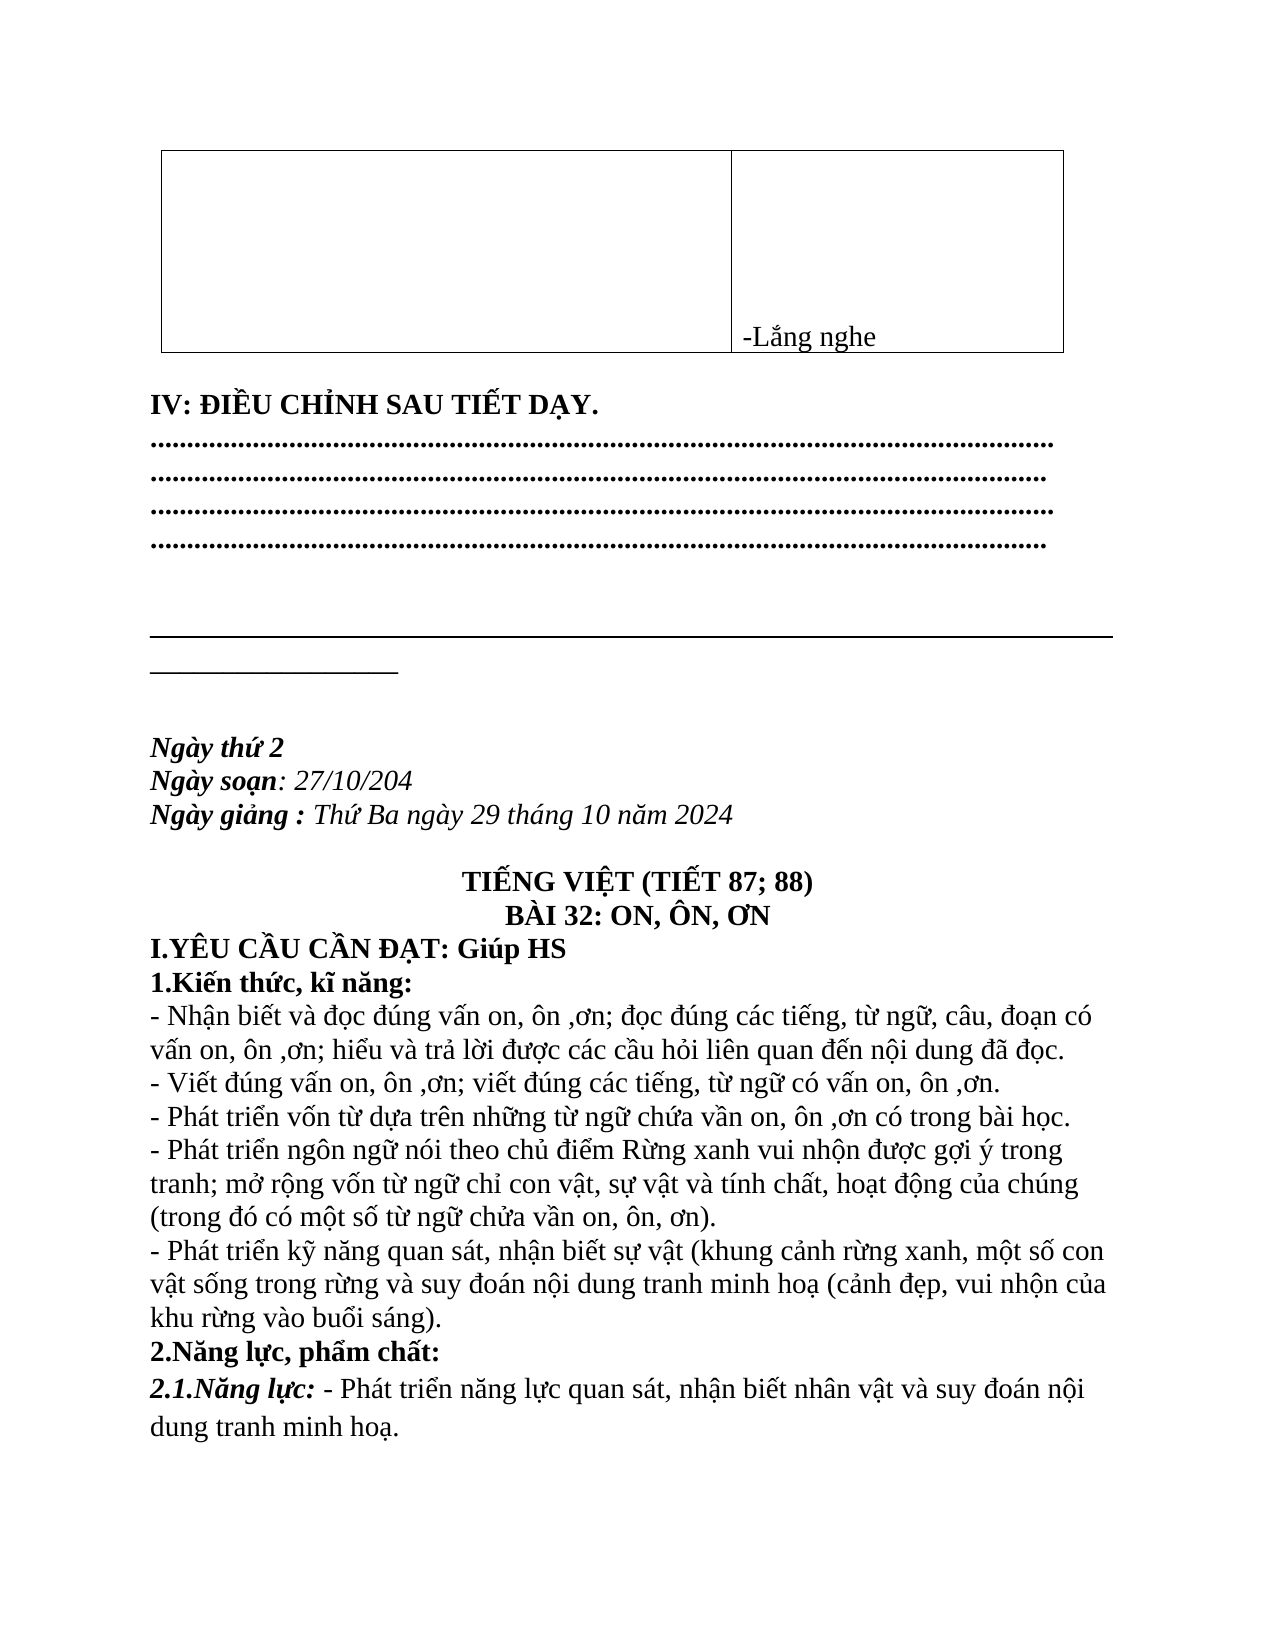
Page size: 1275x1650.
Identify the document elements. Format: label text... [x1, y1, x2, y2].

text ............................................................................................................................ [150, 487, 1125, 521]
text - Nhận biết và đọc đúng vấn on, ôn ,ơn; đọc đúng các tiếng, từ ngữ, câu, đoạn có vấn on, ôn ,ơn; hiểu và trả lời được các cầu hỏi liên quan đến nội dung đã đọc. [150, 998, 1125, 1065]
text - Phát triển vốn từ dựa trên những từ ngữ chứa vần on, ôn ,ơn có trong bài học. [150, 1099, 1125, 1132]
text - Phát triển kỹ năng quan sát, nhận biết sự vật (khung cảnh rừng xanh, một số con vật sống trong rừng và suy đoán nội dung tranh minh hoạ (cảnh đẹp, vui nhộn của khu rừng vào buổi sáng). [150, 1233, 1125, 1334]
text ........................................................................................................................... [150, 521, 1125, 554]
text ........................................................................................................................... [150, 454, 1125, 487]
text 2.Năng lực, phẩm chất: [150, 1334, 1125, 1367]
text - Viết đúng vấn on, ôn ,ơn; viết đúng các tiếng, từ ngữ có vấn on, ôn ,ơn. [150, 1065, 1125, 1099]
text I.YÊU CẦU CẦN ĐẠT: Giúp HS [150, 931, 1125, 965]
text IV: ĐIỀU CHỈNH SAU TIẾT DẠY. [150, 387, 1125, 420]
text 2.1.Năng lực: - Phát triển năng lực quan sát, nhận biết nhân vật và suy đoán nội dung tranh minh hoạ. [150, 1367, 1125, 1442]
text 1.Kiến thức, kĩ năng: [150, 965, 1125, 998]
text BÀI 32: ON, ÔN, ƠN [150, 898, 1125, 931]
text Ngày thứ 2 [150, 730, 1125, 763]
text ___________________________________________________________________________________ [150, 607, 1125, 677]
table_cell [732, 151, 1063, 352]
text TIẾNG VIỆT (TIẾT 87; 88) [150, 864, 1125, 898]
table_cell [162, 151, 731, 352]
text Ngày giảng : Thứ Ba ngày 29 tháng 10 năm 2024 [150, 797, 1125, 831]
text - Phát triển ngôn ngữ nói theo chủ điểm Rừng xanh vui nhộn được gợi ý trong tranh; mở rộng vốn từ ngữ chỉ con vật, sự vật và tính chất, hoạt động của chúng (trong đó có một số từ ngữ chửa vần on, ôn, ơn). [150, 1132, 1125, 1233]
text Ngày soạn: 27/10/204 [150, 763, 1125, 797]
text ............................................................................................................................ [150, 420, 1125, 454]
